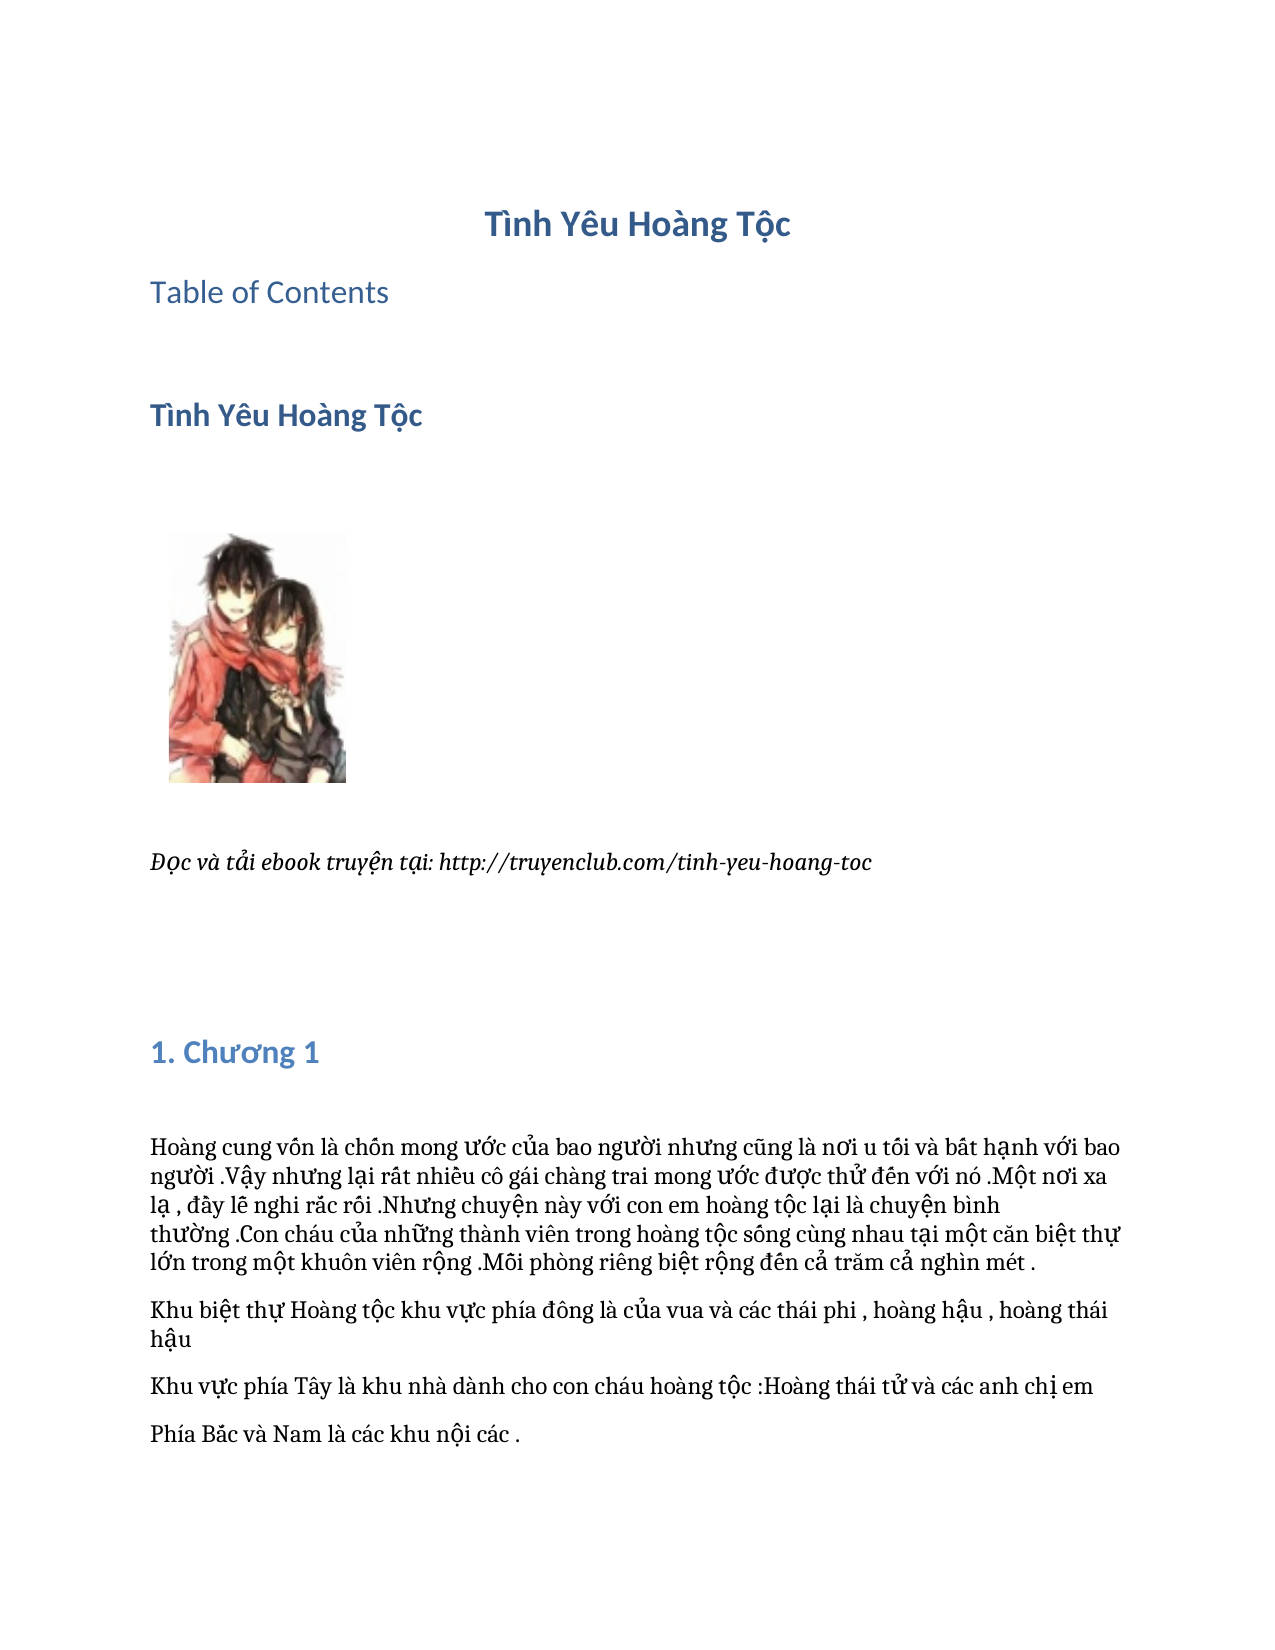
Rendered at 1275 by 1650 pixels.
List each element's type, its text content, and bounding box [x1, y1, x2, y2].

table_header [139, 529, 1275, 787]
text Khu vực phía Tây là khu nhà dành cho con cháu hoàng tộc :Hoàng thái tử và các anh chị em [150, 1372, 1125, 1401]
subtitle 1. Chương 1 [150, 1031, 1125, 1072]
text Hoàng cung vốn là chốn mong ước của bao người nhưng cũng là nơi u tối và bất hạnh với bao người .Vậy nhưng lại rất nhiều cô gái chàng trai mong ước được thử đến với nó .Một nơi xa lạ , đầy lễ nghi rắc rối .Nhưng chuyện này với con em hoàng tộc lại là chuyện bình thường .Con cháu của những thành viên trong hoàng tộc sống cùng nhau tại một căn biệt thự lớn trong một khuôn viên rộng .Mỗi phòng riêng biệt rộng đến cả trăm cả nghìn mét . [150, 1076, 1125, 1277]
text Đọc và tải ebook truyện tại: http://truyenclub.com/tinh-yeu-hoang-toc [150, 791, 1125, 906]
title Tình Yêu Hoàng Tộc [150, 200, 1125, 246]
subtitle Tình Yêu Hoàng Tộc [150, 393, 1125, 434]
picture [168, 533, 346, 783]
text Phía Bắc và Nam là các khu nội các . [150, 1419, 1125, 1448]
text Khu biệt thự Hoàng tộc khu vực phía đông là của vua và các thái phi , hoàng hậu , hoàng thái hậu [150, 1296, 1125, 1353]
